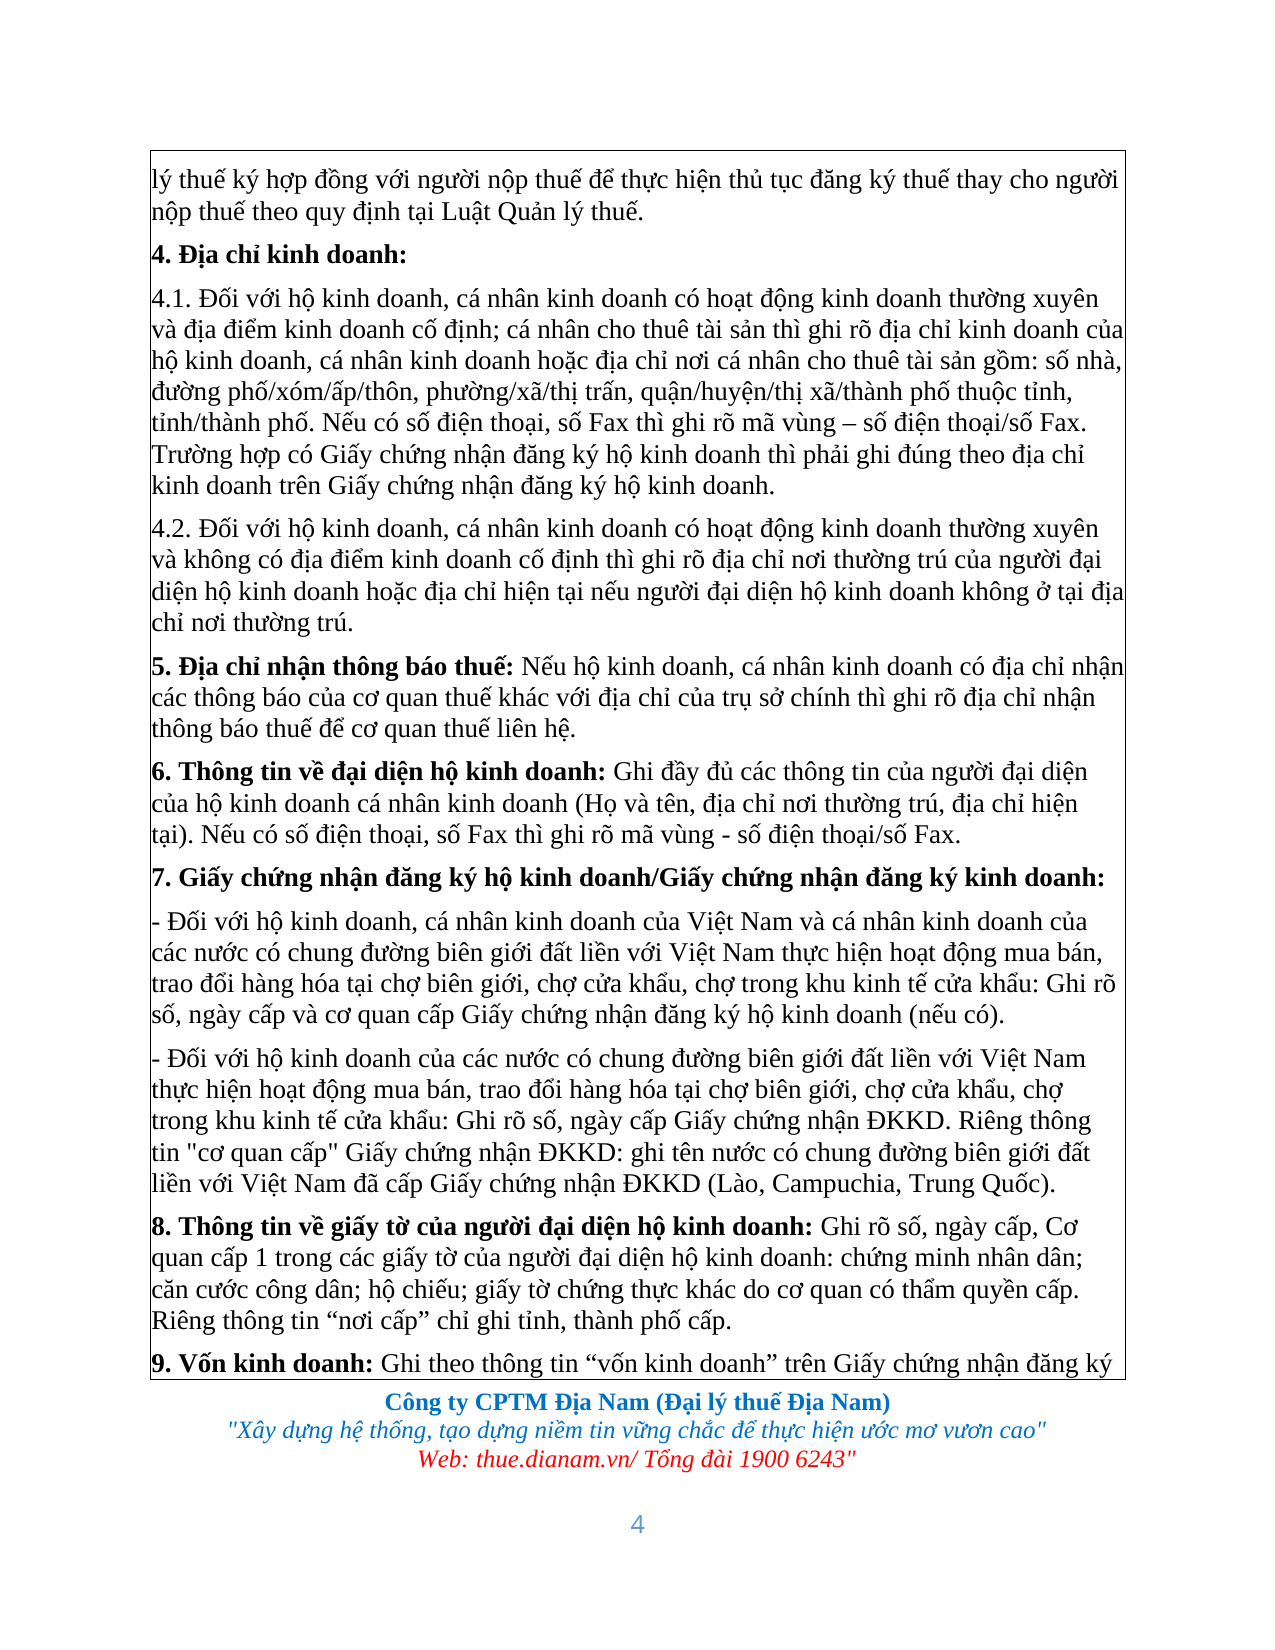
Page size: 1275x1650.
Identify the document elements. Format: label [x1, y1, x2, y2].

table_header [151, 151, 1125, 1379]
